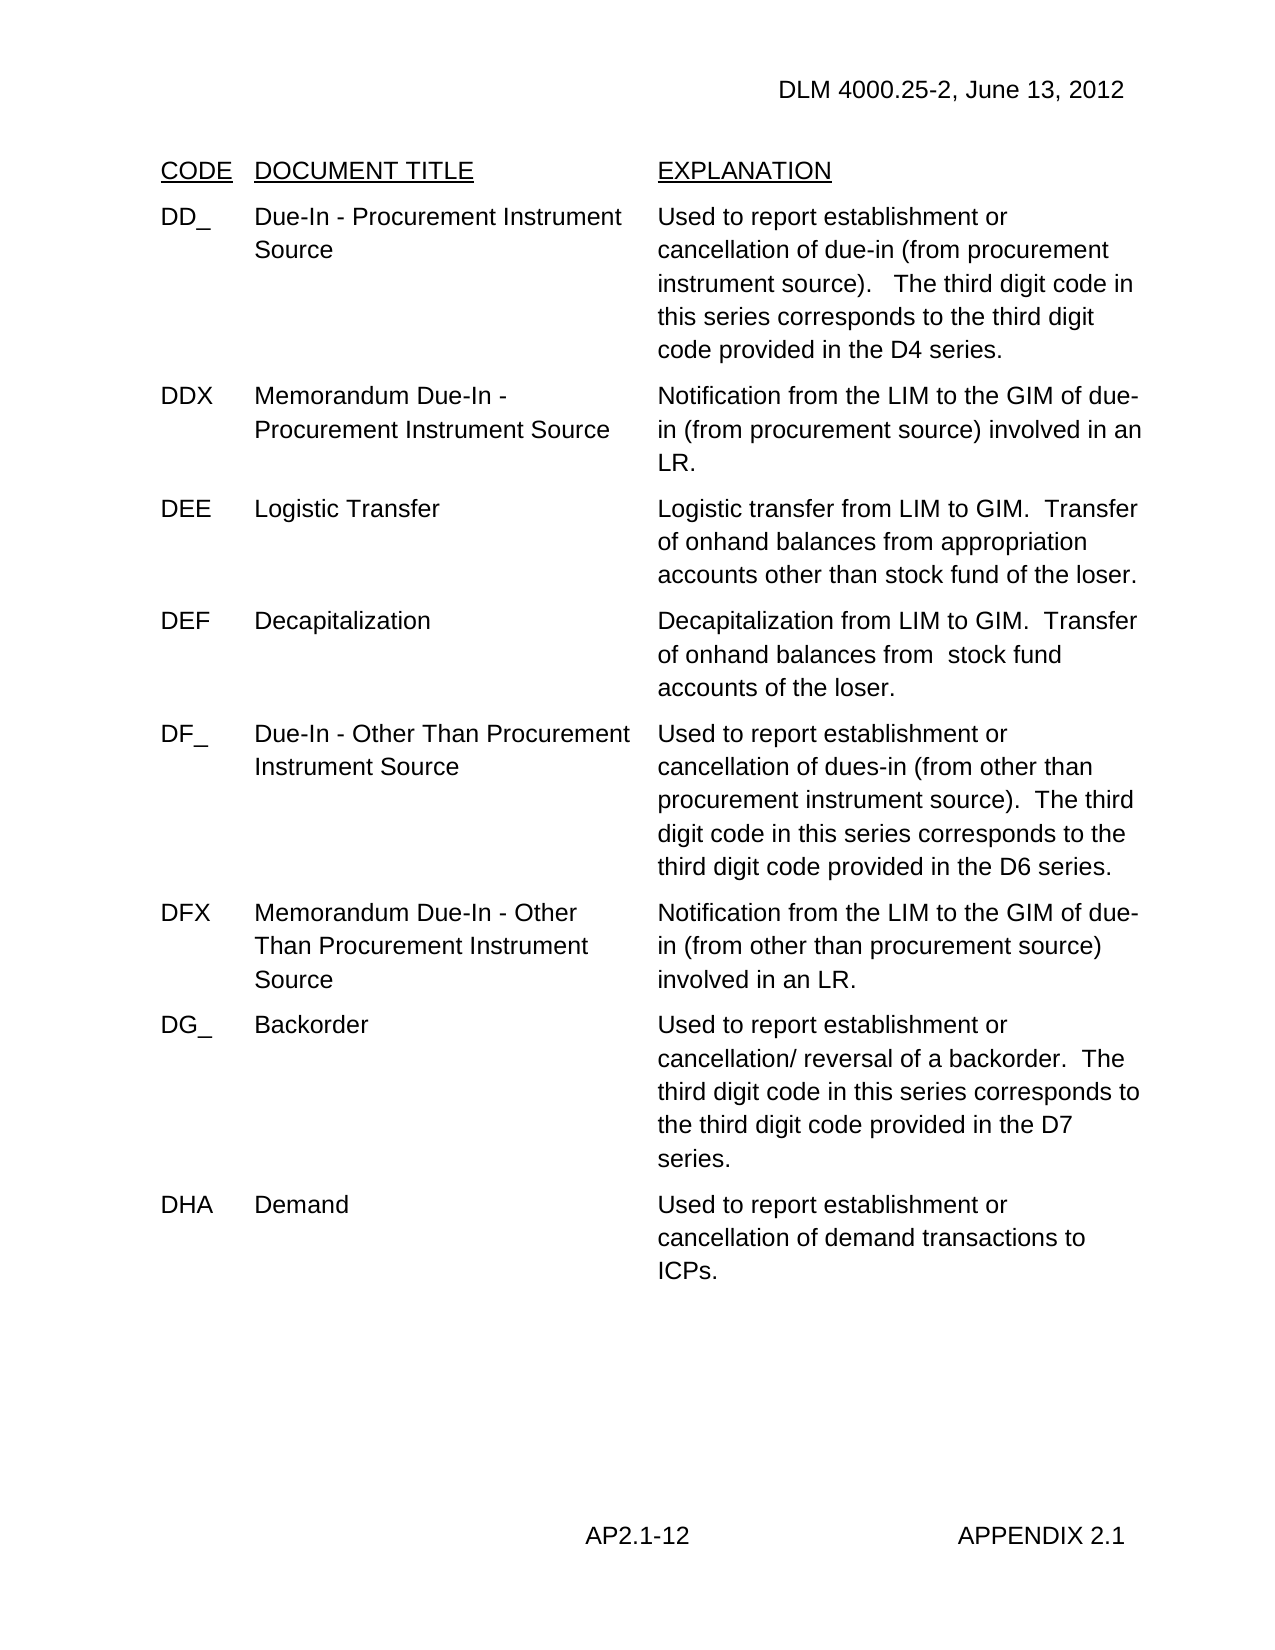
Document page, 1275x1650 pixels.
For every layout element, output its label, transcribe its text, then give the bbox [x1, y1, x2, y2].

table_cell Logistic Transfer [244, 488, 647, 600]
table_cell DF_ [150, 713, 244, 892]
table_cell DD_ [150, 196, 244, 375]
table_cell DG_ [150, 1004, 244, 1183]
table_cell DHA [150, 1183, 244, 1296]
table_cell Logistic transfer from LIM to GIM. Transfer of onhand balances from appropriation accounts other than stock fund of the loser. [647, 488, 1153, 600]
table_cell Notification from the LIM to the GIM of due-in (from procurement source) involved in an LR. [647, 375, 1153, 487]
table_header CODE [150, 150, 244, 196]
table_cell DEE [150, 488, 244, 600]
table_header DOCUMENT TITLE [244, 150, 647, 196]
table_cell Used to report establishment or cancellation/ reversal of a backorder. The third digit code in this series corresponds to the third digit code provided in the D7 series. [647, 1004, 1153, 1183]
table_header EXPLANATION [647, 150, 1153, 196]
table_cell Demand [244, 1183, 647, 1296]
table_cell Memorandum Due-In - Other Than Procurement Instrument Source [244, 892, 647, 1004]
table_cell DFX [150, 892, 244, 1004]
table_cell Notification from the LIM to the GIM of due-in (from other than procurement source) involved in an LR. [647, 892, 1153, 1004]
table_cell Used to report establishment or cancellation of demand transactions to ICPs. [647, 1183, 1153, 1296]
table_cell Due-In - Other Than Procurement Instrument Source [244, 713, 647, 892]
table_cell Used to report establishment or cancellation of dues-in (from other than procurement instrument source). The third digit code in this series corresponds to the third digit code provided in the D6 series. [647, 713, 1153, 892]
table_cell DEF [150, 600, 244, 712]
table_cell DDX [150, 375, 244, 487]
table_cell Used to report establishment or cancellation of due-in (from procurement instrument source). The third digit code in this series corresponds to the third digit code provided in the D4 series. [647, 196, 1153, 375]
table_cell Decapitalization from LIM to GIM. Transfer of onhand balances from stock fund accounts of the loser. [647, 600, 1153, 712]
table_cell Memorandum Due-In -Procurement Instrument Source [244, 375, 647, 487]
table_cell Backorder [244, 1004, 647, 1183]
table_cell Due-In - Procurement Instrument Source [244, 196, 647, 375]
table_cell Decapitalization [244, 600, 647, 712]
